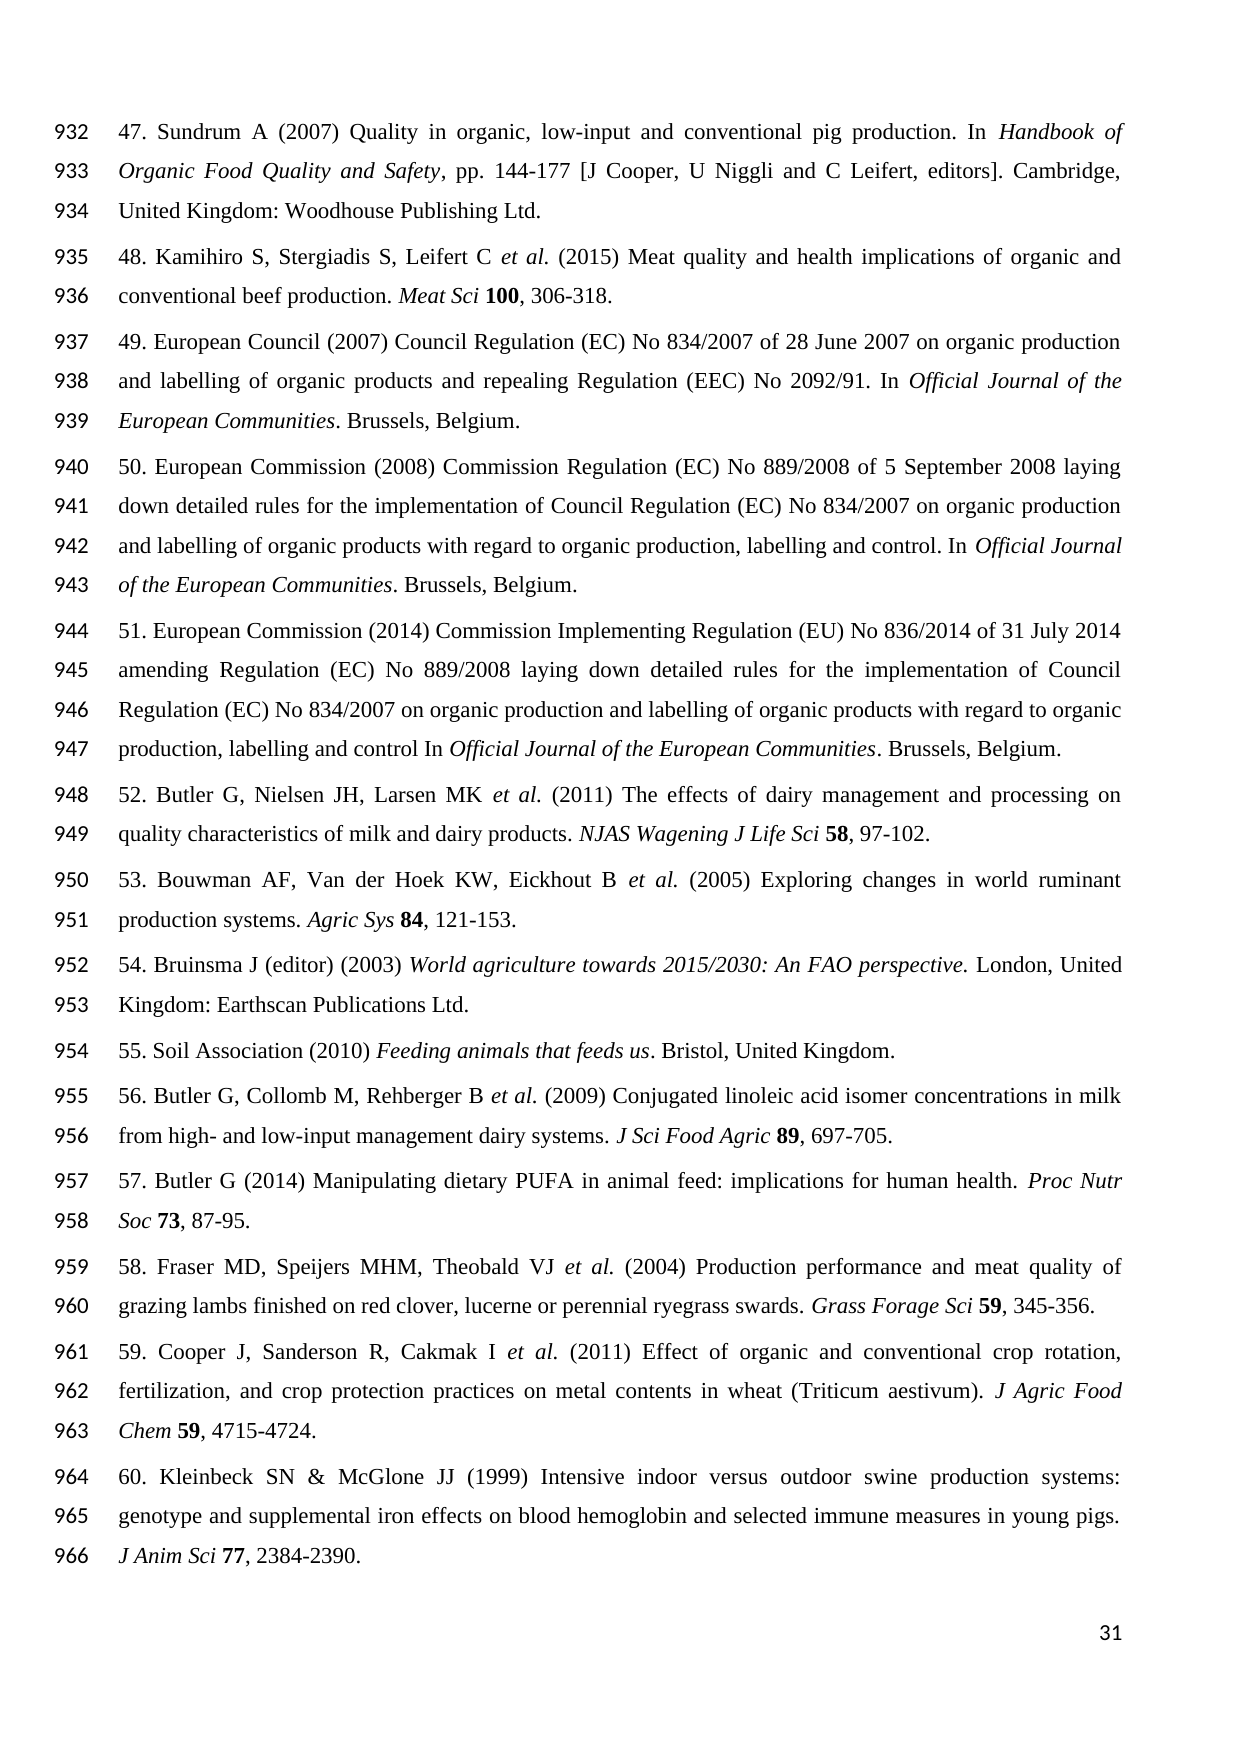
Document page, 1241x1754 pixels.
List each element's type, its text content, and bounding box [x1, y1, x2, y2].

text 56. Butler G, Collomb M, Rehberger B et al. (2009) Conjugated linoleic acid isomer concentrations in milk from high- and low-input management dairy systems. J Sci Food Agric 89, 697-705. [118, 1082, 1122, 1148]
text 53. Bouwman AF, Van der Hoek KW, Eickhout B et al. (2005) Exploring changes in world ruminant production systems. Agric Sys 84, 121-153. [118, 866, 1122, 932]
text 58. Fraser MD, Speijers MHM, Theobald VJ et al. (2004) Production performance and meat quality of grazing lambs finished on red clover, lucerne or perennial ryegrass swards. Grass Forage Sci 59, 345-356. [118, 1253, 1122, 1319]
text 51. European Commission (2014) Commission Implementing Regulation (EU) No 836/2014 of 31 July 2014 amending Regulation (EC) No 889/2008 laying down detailed rules for the implementation of Council Regulation (EC) No 834/2007 on organic production and labelling of organic products with regard to organic production, labelling and control In Official Journal of the European Communities. Brussels, Belgium. [118, 617, 1122, 762]
text 54. Bruinsma J (editor) (2003) World agriculture towards 2015/2030: An FAO perspective. London, United Kingdom: Earthscan Publications Ltd. [118, 951, 1122, 1017]
text 52. Butler G, Nielsen JH, Larsen MK et al. (2011) The effects of dairy management and processing on quality characteristics of milk and dairy products. NJAS Wagening J Life Sci 58, 97-102. [118, 781, 1122, 847]
text 55. Soil Association (2010) Feeding animals that feeds us. Bristol, United Kingdom. [118, 1037, 1122, 1063]
text 60. Kleinbeck SN & McGlone JJ (1999) Intensive indoor versus outdoor swine production systems: genotype and supplemental iron effects on blood hemoglobin and selected immune measures in young pigs. J Anim Sci 77, 2384-2390. [118, 1463, 1122, 1568]
text 48. Kamihiro S, Stergiadis S, Leifert C et al. (2015) Meat quality and health implications of organic and conventional beef production. Meat Sci 100, 306-318. [118, 243, 1122, 309]
text 47. Sundrum A (2007) Quality in organic, low-input and conventional pig production. In Handbook of Organic Food Quality and Safety, pp. 144-177 [J Cooper, U Niggli and C Leifert, editors]. Cambridge, United Kingdom: Woodhouse Publishing Ltd. [118, 118, 1122, 223]
text 50. European Commission (2008) Commission Regulation (EC) No 889/2008 of 5 September 2008 laying down detailed rules for the implementation of Council Regulation (EC) No 834/2007 on organic production and labelling of organic products with regard to organic production, labelling and control. In Official Journal of the European Communities. Brussels, Belgium. [118, 453, 1122, 597]
text 49. European Council (2007) Council Regulation (EC) No 834/2007 of 28 June 2007 on organic production and labelling of organic products and repealing Regulation (EEC) No 2092/91. In Official Journal of the European Communities. Brussels, Belgium. [118, 328, 1122, 433]
text 59. Cooper J, Sanderson R, Cakmak I et al. (2011) Effect of organic and conventional crop rotation, fertilization, and crop protection practices on metal contents in wheat (Triticum aestivum). J Agric Food Chem 59, 4715-4724. [118, 1338, 1122, 1443]
text 57. Butler G (2014) Manipulating dietary PUFA in animal feed: implications for human health. Proc Nutr Soc 73, 87-95. [118, 1168, 1122, 1233]
